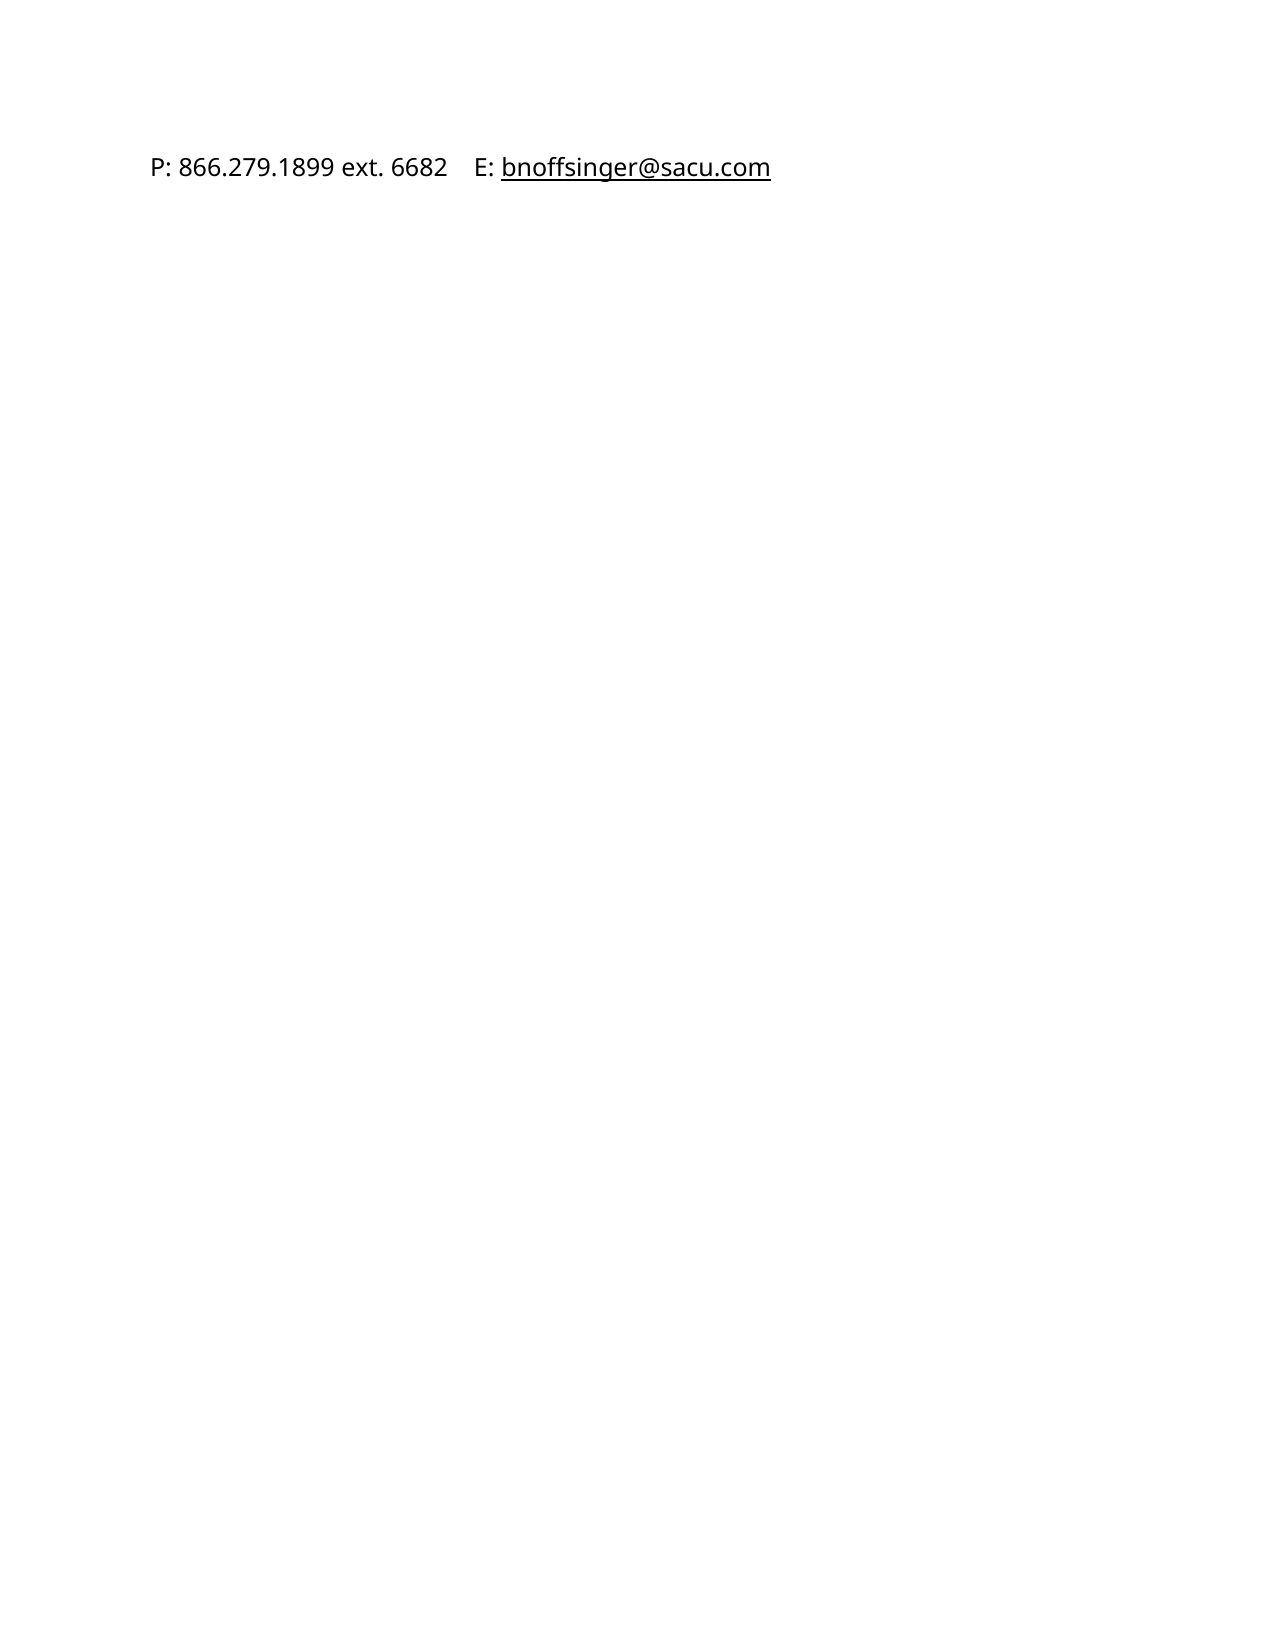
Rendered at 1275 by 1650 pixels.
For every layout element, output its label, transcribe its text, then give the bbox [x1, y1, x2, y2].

text P: 866.279.1899 ext. 6682 E: bnoffsinger@sacu.com [150, 150, 1125, 184]
